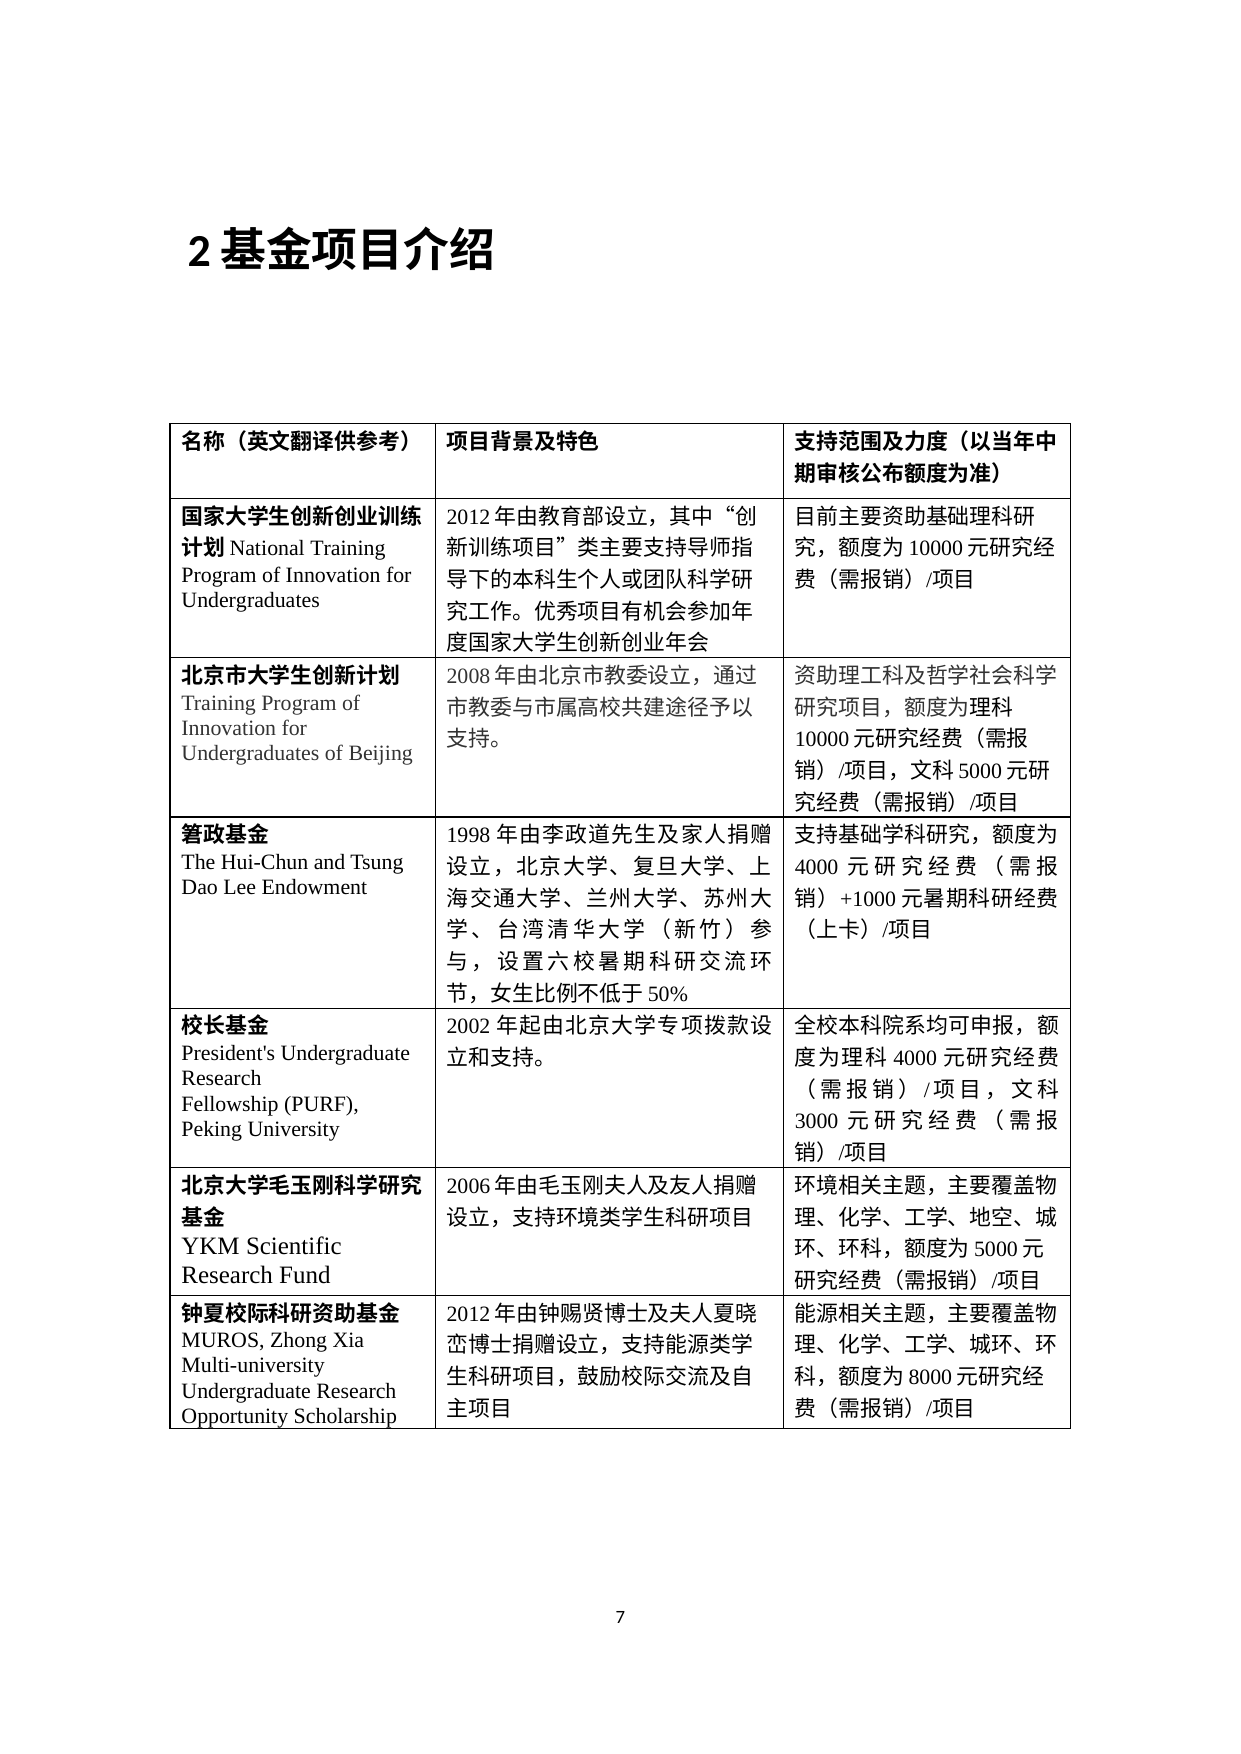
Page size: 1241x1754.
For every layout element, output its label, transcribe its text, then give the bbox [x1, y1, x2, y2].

table_header 项目背景及特色 [436, 424, 783, 498]
table_cell 䇹政基金 The Hui-Chun and Tsung Dao Lee Endowment [171, 818, 435, 1007]
table_cell 目前主要资助基础理科研究，额度为10000元研究经费（需报销）/项目 [784, 499, 1070, 657]
table_header 名称（英文翻译供参考） [171, 424, 435, 498]
table_cell 2002年起由北京大学专项拨款设立和支持。 [436, 1009, 783, 1167]
table_cell 北京市大学生创新计划 Training Program of Innovation for Undergraduates of Beijing [171, 658, 435, 816]
table_cell 2012年由教育部设立，其中“创新训练项目”类主要支持导师指导下的本科生个人或团队科学研究工作。优秀项目有机会参加年度国家大学生创新创业年会 [436, 499, 783, 657]
table_cell 环境相关主题，主要覆盖物理、化学、工学、地空、城环、环科，额度为5000元研究经费（需报销）/项目 [784, 1168, 1070, 1294]
table_cell 2008年由北京市教委设立，通过市教委与市属高校共建途径予以支持。 [436, 658, 783, 816]
table_cell 校长基金 President's Undergraduate Research Fellowship (PURF), Peking University [171, 1009, 435, 1167]
table_cell 1998年由李政道先生及家人捐赠设立，北京大学、复旦大学、上海交通大学、兰州大学、苏州大学、台湾清华大学（新竹）参与，设置六校暑期科研交流环节，女生比例不低于50% [436, 818, 783, 1007]
table_cell 资助理工科及哲学社会科学研究项目，额度为理科10000元研究经费（需报销）/项目，文科5000元研究经费（需报销）/项目 [784, 658, 1070, 816]
table_cell 能源相关主题，主要覆盖物理、化学、工学、城环、环科，额度为8000元研究经费（需报销）/项目 [784, 1296, 1070, 1428]
table_cell 钟夏校际科研资助基金 MUROS, Zhong Xia Multi-university Undergraduate Research Opportunity Scholarship [171, 1296, 435, 1428]
table_cell 2006年由毛玉刚夫人及友人捐赠设立，支持环境类学生科研项目 [436, 1168, 783, 1294]
table_cell 全校本科院系均可申报，额度为理科4000元研究经费（需报销）/项目，文科3000元研究经费（需报销）/项目 [784, 1009, 1070, 1167]
table_header 支持范围及力度（以当年中期审核公布额度为准） [784, 424, 1070, 498]
table_cell 北京大学毛玉刚科学研究基金 YKM Scientific Research Fund [171, 1168, 435, 1294]
subtitle 2基金项目介绍 [187, 197, 1053, 295]
table_cell 国家大学生创新创业训练计划National Training Program of Innovation for Undergraduates [171, 499, 435, 657]
table_cell 2012年由钟赐贤博士及夫人夏晓峦博士捐赠设立，支持能源类学生科研项目，鼓励校际交流及自主项目 [436, 1296, 783, 1428]
table_cell 支持基础学科研究，额度为4000元研究经费（需报销）+1000元暑期科研经费（上卡）/项目 [784, 818, 1070, 1007]
